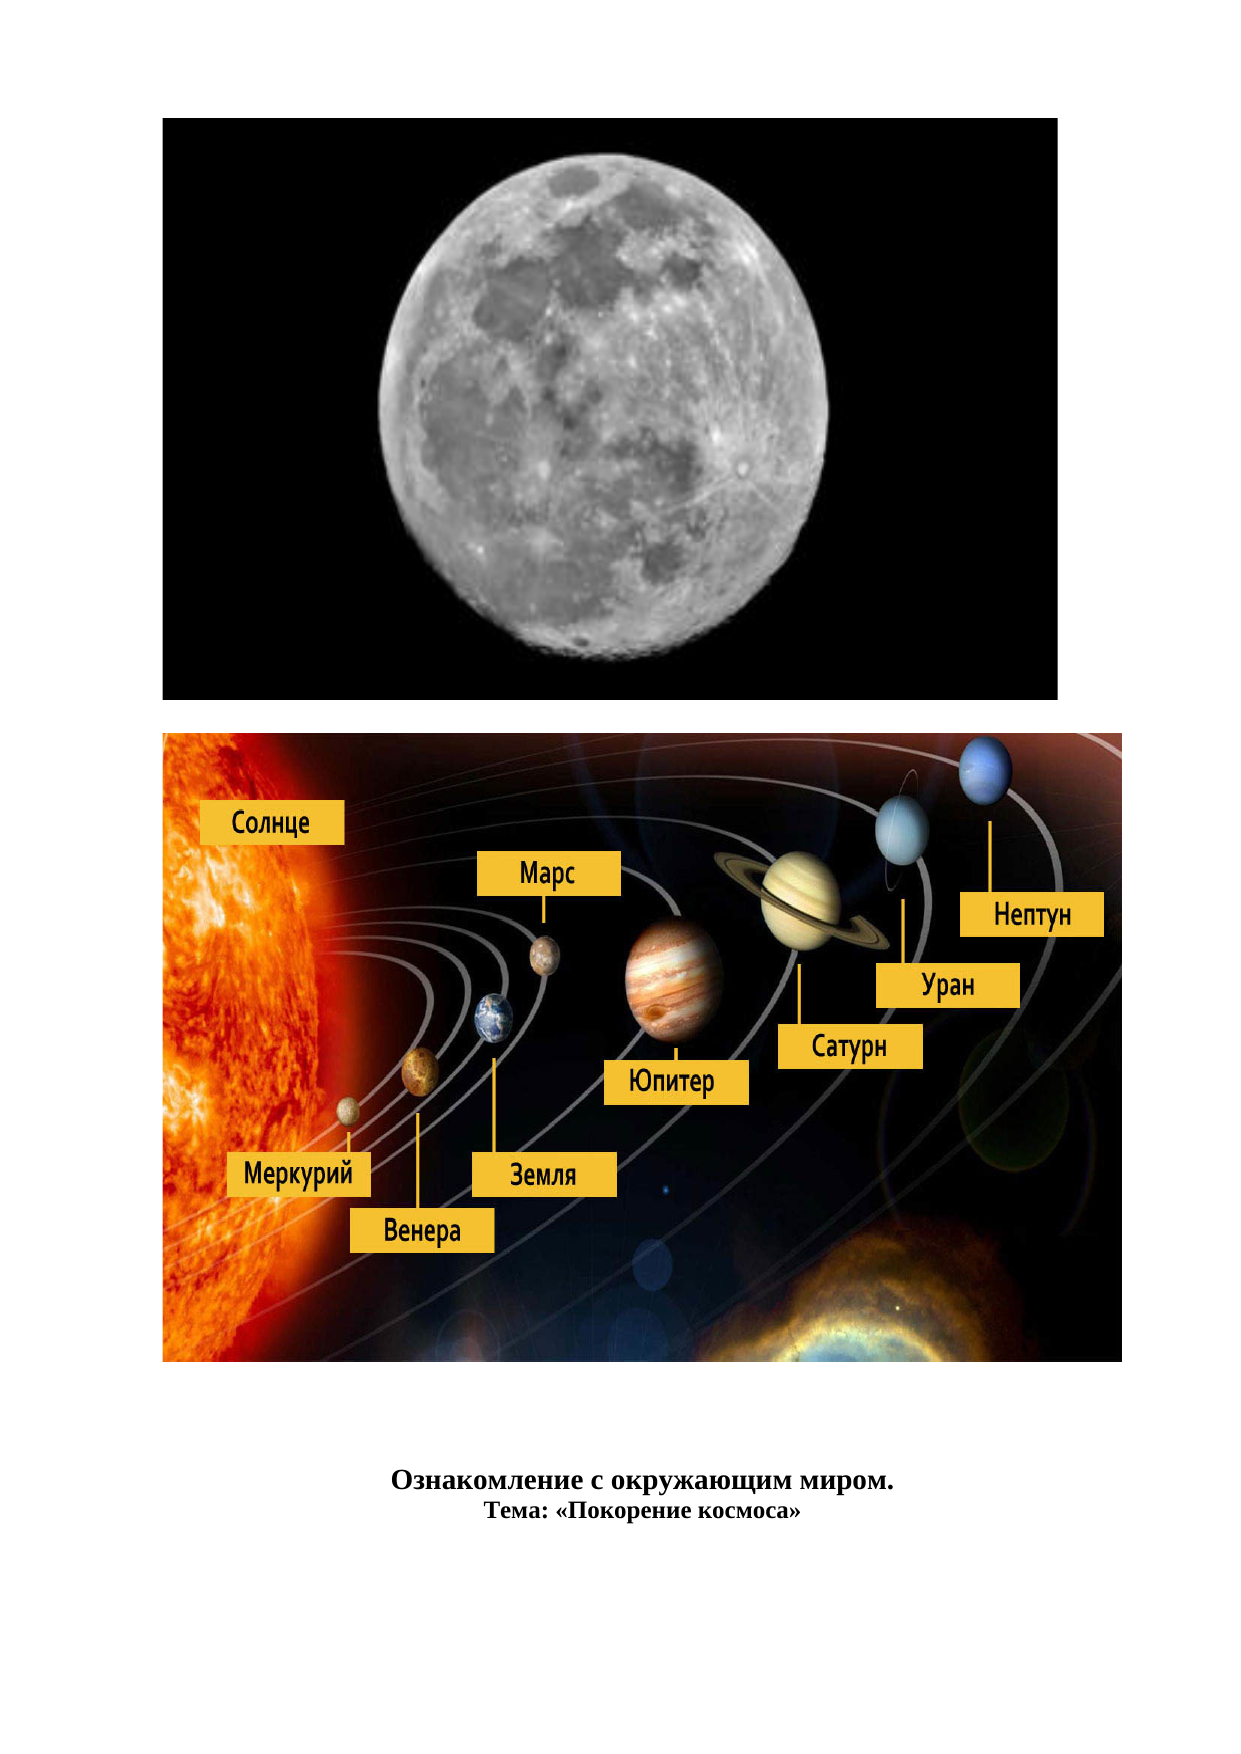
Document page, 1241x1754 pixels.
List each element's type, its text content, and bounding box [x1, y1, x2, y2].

text Ознакомление с окружающим миром. [162, 1462, 1122, 1495]
picture [162, 118, 1058, 700]
picture [162, 733, 1122, 1362]
text Тема: «Покорение космоса» [162, 1495, 1122, 1524]
